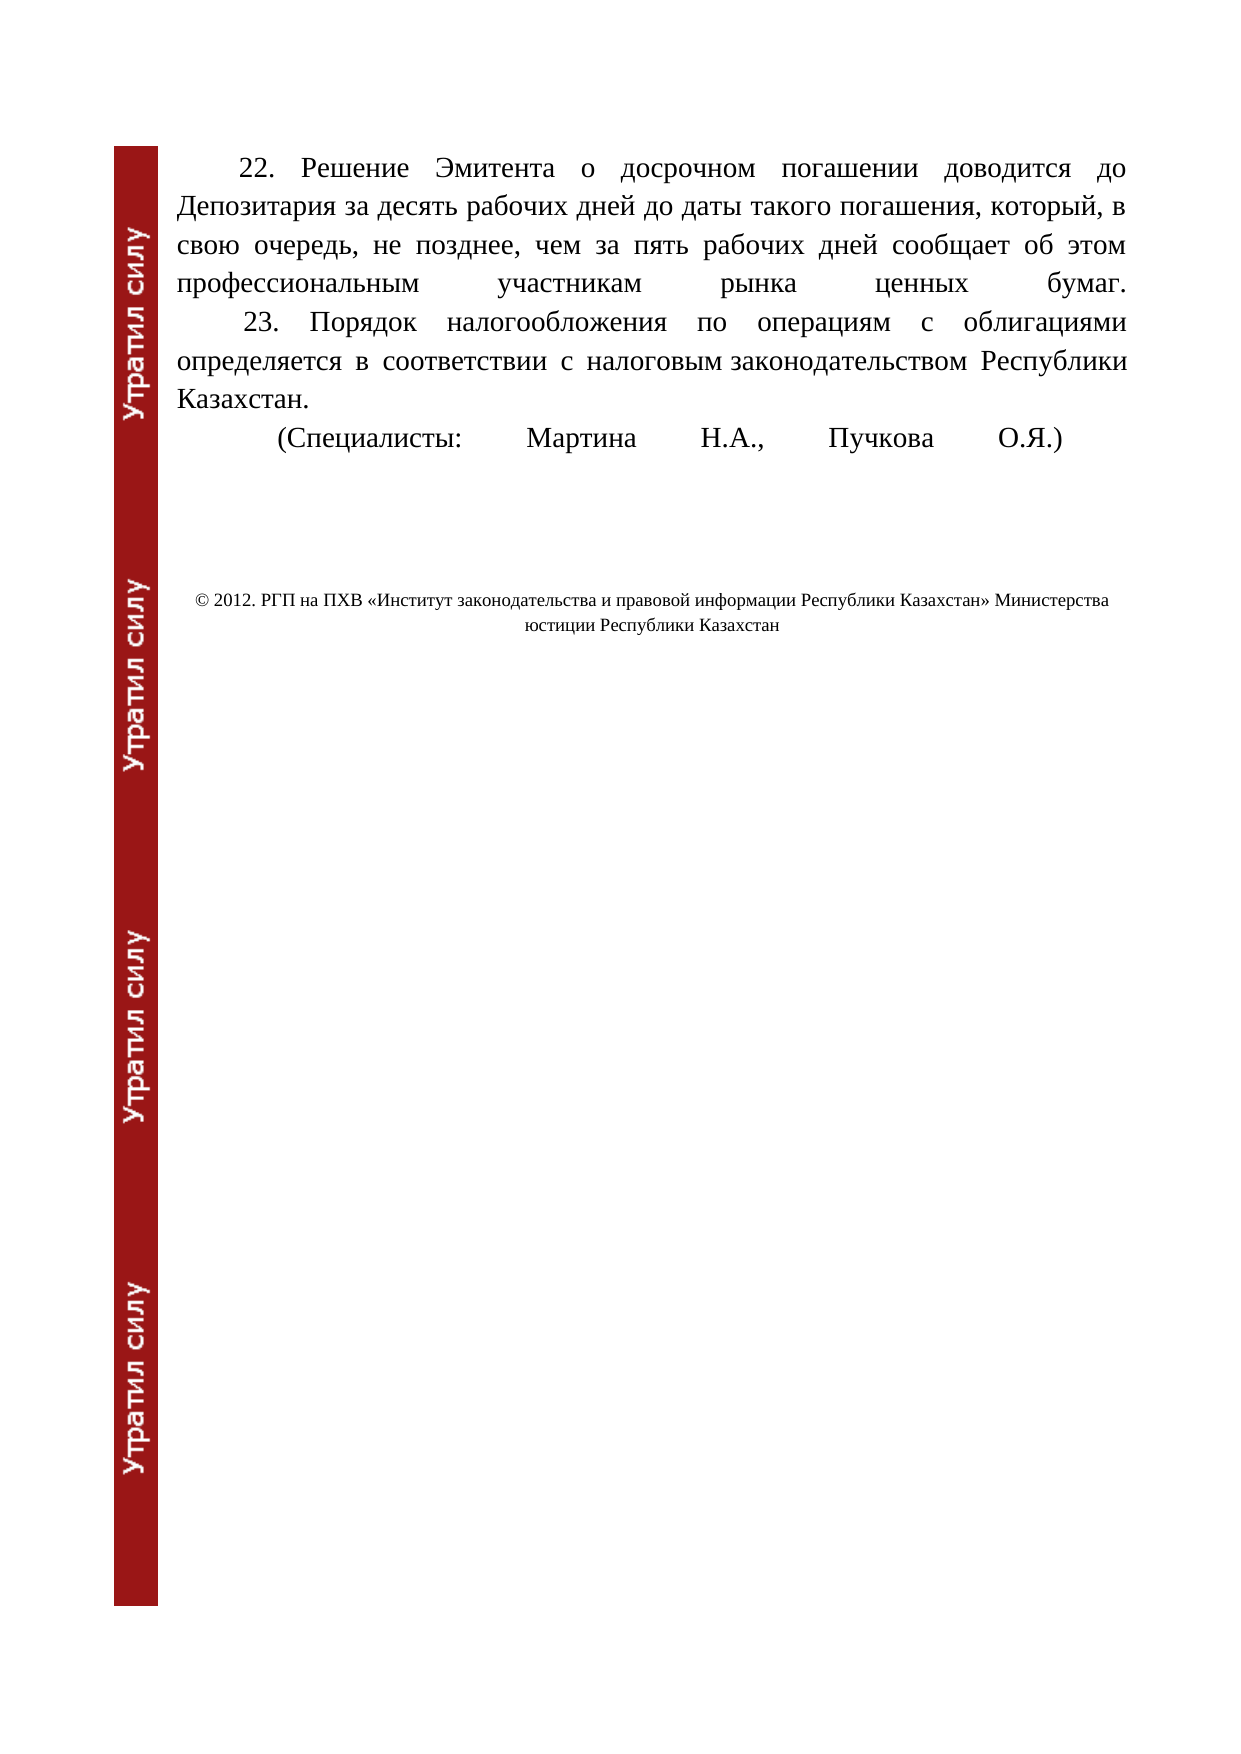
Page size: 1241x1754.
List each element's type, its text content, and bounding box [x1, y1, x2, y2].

picture [114, 146, 158, 150]
picture [114, 492, 158, 589]
picture [114, 635, 158, 1606]
text © 2012. РГП на ПХВ «Институт законодательства и правовой информации Республики Казахстан» Министерства юстиции Республики Казахстан [112, 589, 1128, 635]
